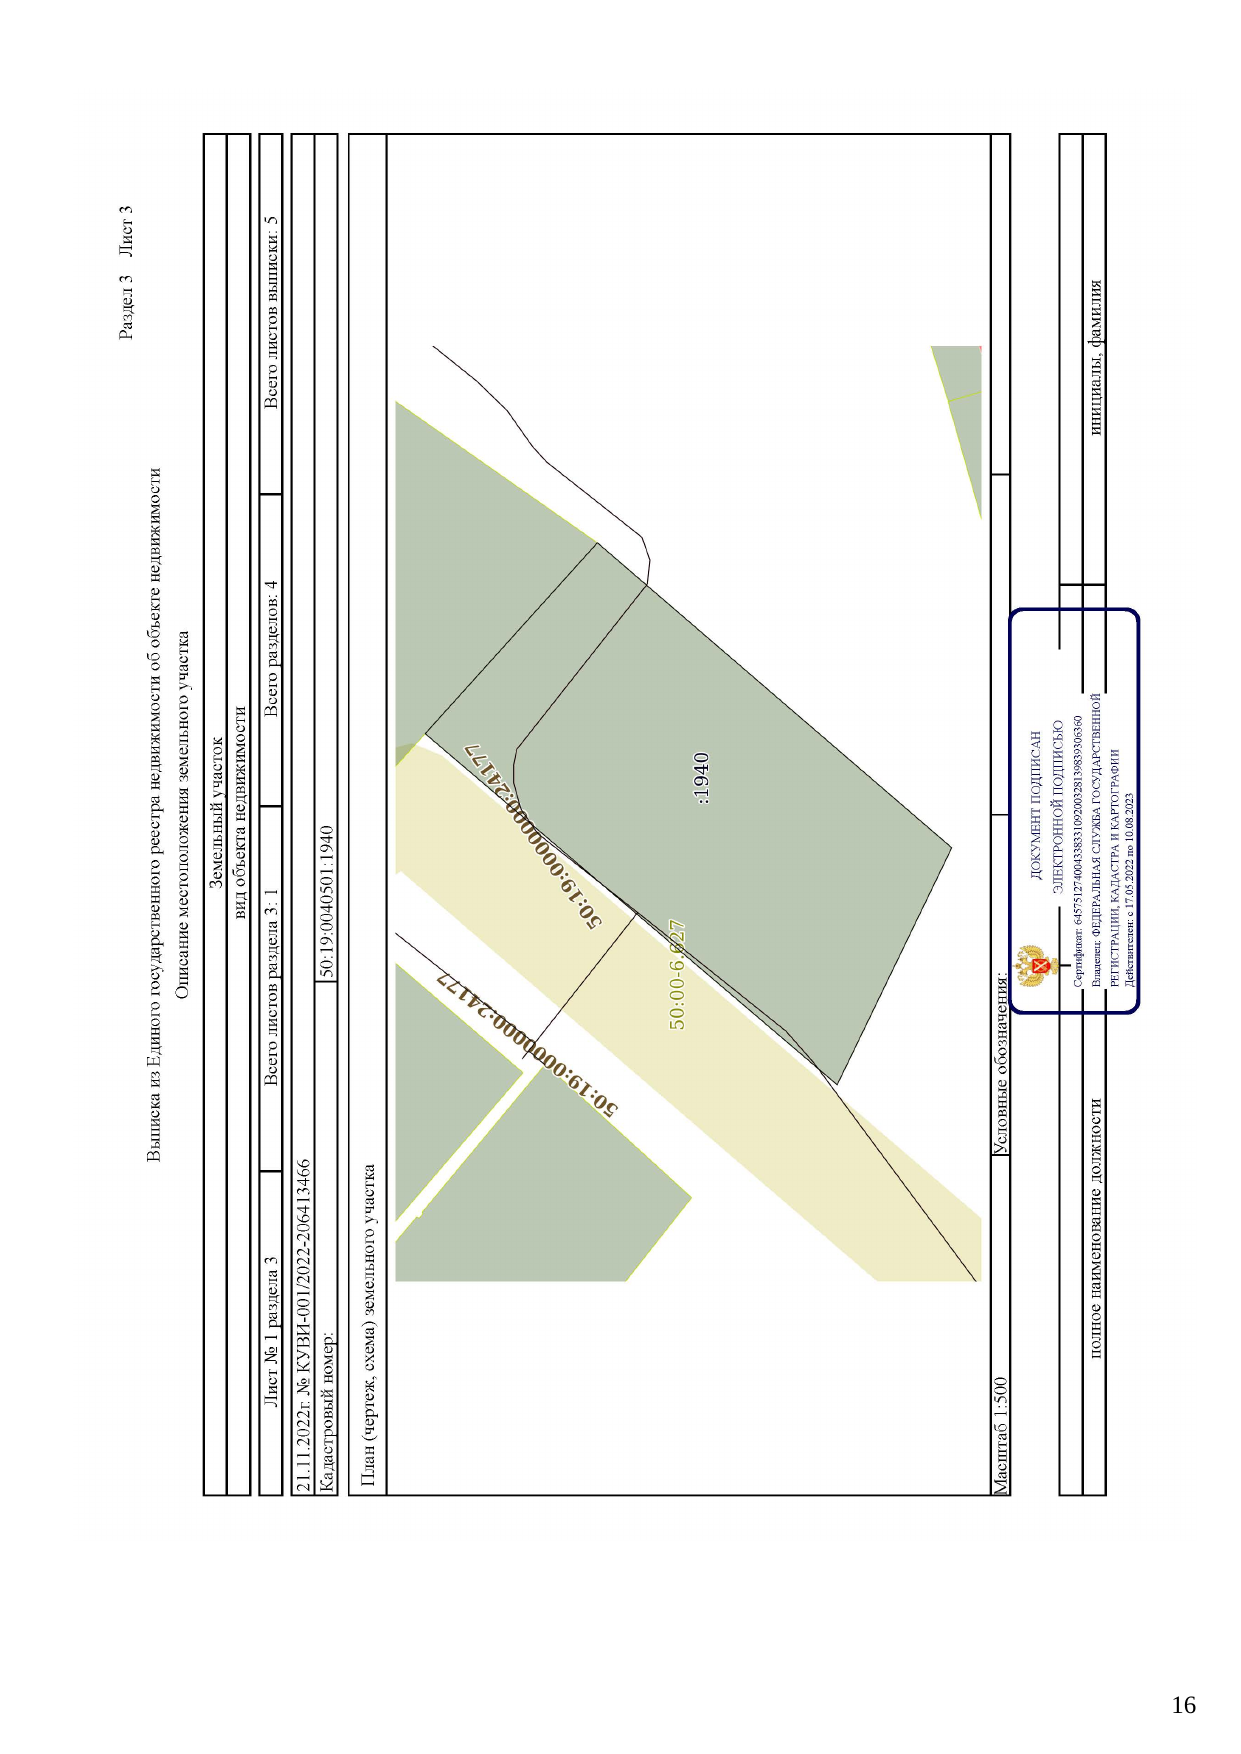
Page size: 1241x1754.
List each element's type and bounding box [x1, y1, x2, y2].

picture [73, 88, 1197, 1541]
